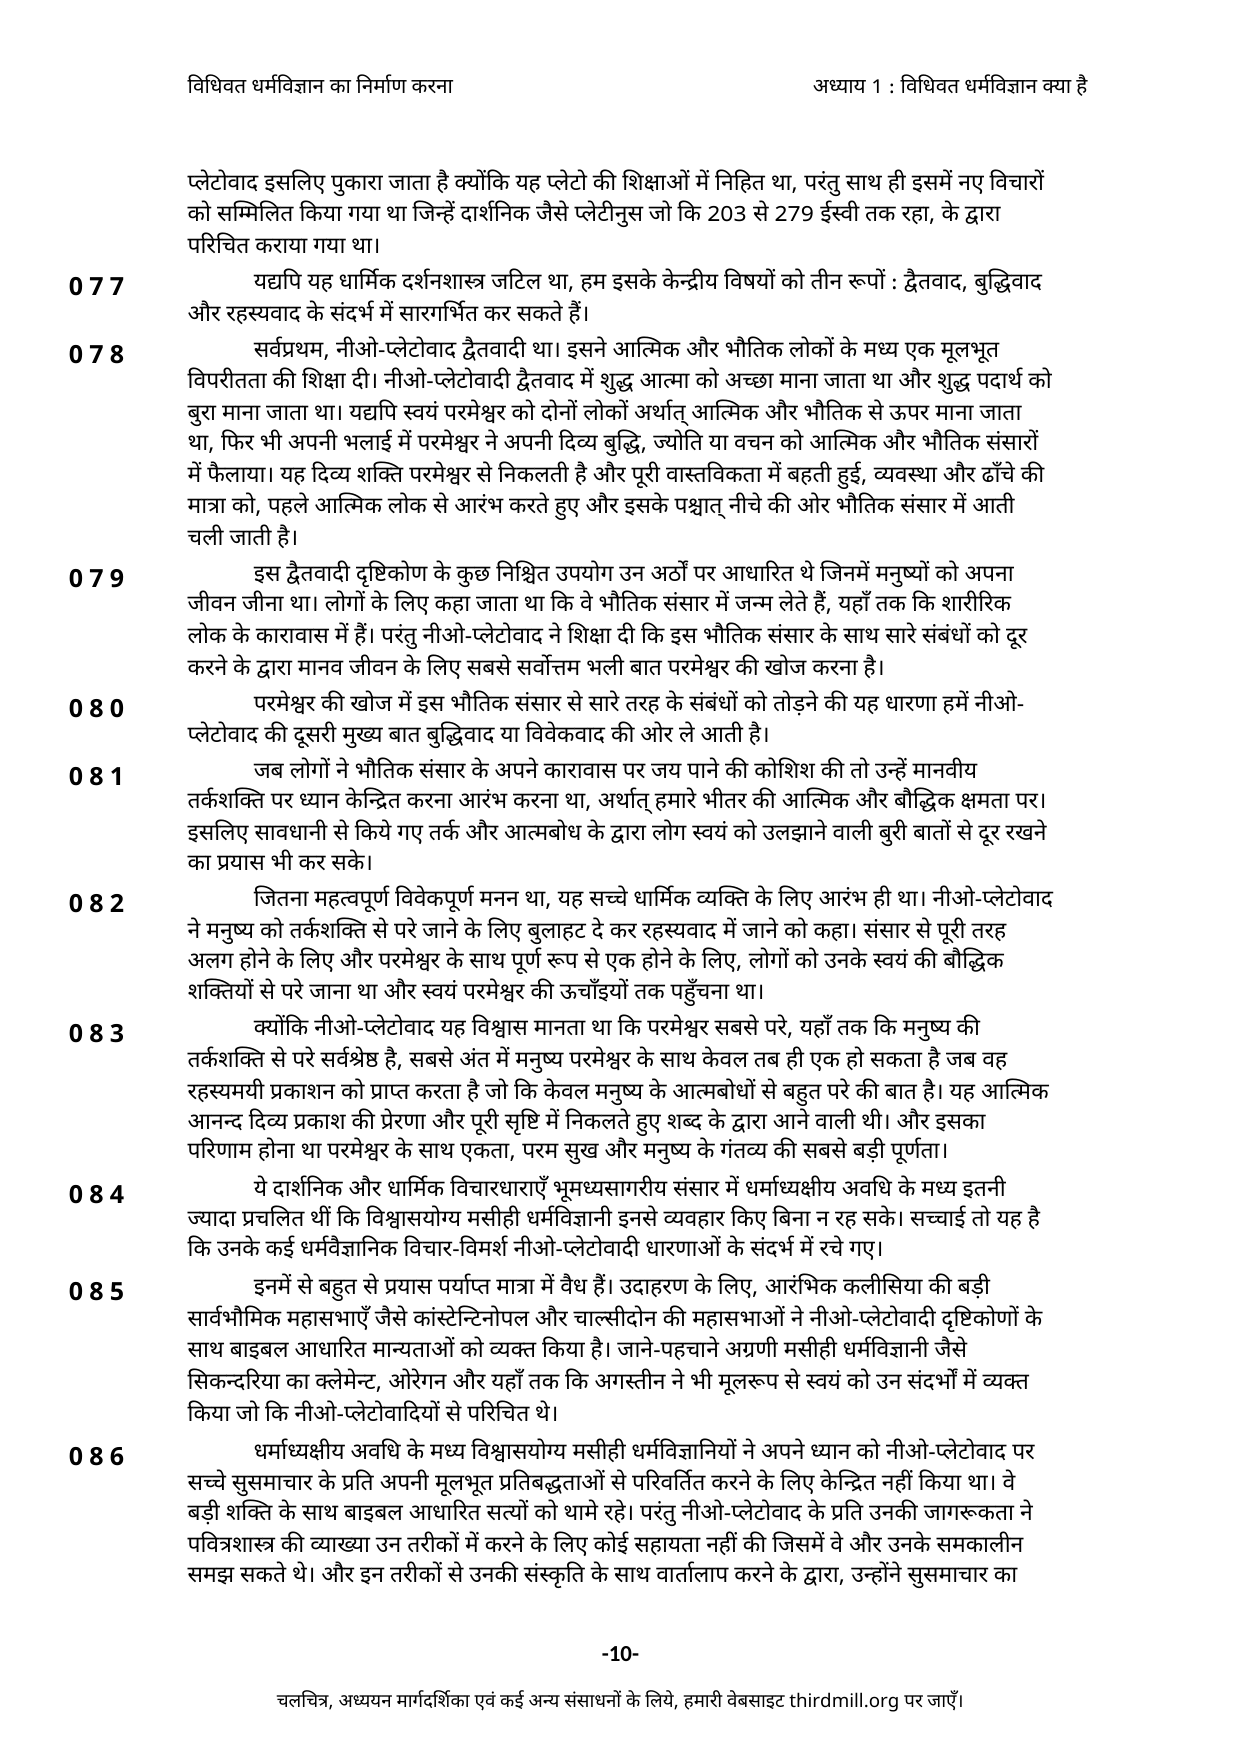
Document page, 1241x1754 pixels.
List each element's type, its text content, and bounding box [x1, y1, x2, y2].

text जितना महत्वपूर्ण विवेकपूर्ण मनन था, यह सच्चे धार्मिक व्यक्ति के लिए आरंभ ही था। नीओ-प्लेटोवाद ने मनुष्य को तर्कशक्ति से परे जाने के लिए बुलाहट दे कर रहस्यवाद में जाने को कहा। संसार से पूरी तरह अलग होने के लिए और परमेश्वर के साथ पूर्ण रूप से एक होने के लिए, लोगों को उनके स्वयं की बौद्धिक शक्तियों से परे जाना था और स्वयं परमेश्वर की ऊचाँइयों तक पहुँचना था। [187, 886, 1053, 1009]
text परमेश्वर की खोज में इस भौतिक संसार से सारे तरह के संबंधों को तोड़ने की यह धारणा हमें नीओ-प्लेटोवाद की दूसरी मुख्य बात बुद्धिवाद या विवेकवाद की ओर ले आती है। [187, 691, 1053, 752]
text जब लोगों ने भौतिक संसार के अपने कारावास पर जय पाने की कोशिश की तो उन्हें मानवीय तर्कशक्ति पर ध्यान केन्द्रित करना आरंभ करना था, अर्थात् हमारे भीतर की आत्मिक और बौद्धिक क्षमता पर। इसलिए सावधानी से किये गए तर्क और आत्मबोध के द्वारा लोग स्वयं को उलझाने वाली बुरी बातों से दूर रखने का प्रयास भी कर सके। [187, 758, 1053, 880]
text यद्यपि यह धार्मिक दर्शनशास्त्र जटिल था, हम इसके केन्द्रीय विषयों को तीन रूपों : द्वैतवाद, बुद्धिवाद और रहस्यवाद के संदर्भ में सारगर्भित कर सकते हैं। [187, 269, 1053, 331]
text सर्वप्रथम, नीओ-प्लेटोवाद द्वैतवादी था। इसने आत्मिक और भौतिक लोकों के मध्य एक मूलभूत विपरीतता की शिक्षा दी। नीओ-प्लेटोवादी द्वैतवाद में शुद्ध आत्मा को अच्छा माना जाता था और शुद्ध पदार्थ को बुरा माना जाता था। यद्यपि स्वयं परमेश्वर को दोनों लोकों अर्थात् आत्मिक और भौतिक से ऊपर माना जाता था, फिर भी अपनी भलाई में परमेश्वर ने अपनी दिव्य बुद्धि, ज्योति या वचन को आत्मिक और भौतिक संसारों में फैलाया। यह दिव्य शक्ति परमेश्वर से निकलती है और पूरी वास्तविकता में बहती हुई, व्यवस्था और ढाँचे की मात्रा को, पहले आत्मिक लोक से आरंभ करते हुए और इसके पश्चात् नीचे की ओर भौतिक संसार में आती चली जाती है। [187, 337, 1053, 555]
text इस द्वैतवादी दृष्टिकोण के कुछ निश्चित उपयोग उन अर्ठों पर आधारित थे जिनमें मनुष्यों को अपना जीवन जीना था। लोगों के लिए कहा जाता था कि वे भौतिक संसार में जन्म लेते हैं, यहाँ तक कि शारीरिक लोक के कारावास में हैं। परंतु नीओ-प्लेटोवाद ने शिक्षा दी कि इस भौतिक संसार के साथ सारे संबंधों को दूर करने के द्वारा मानव जीवन के लिए सबसे सर्वोत्तम भली बात परमेश्वर की खोज करना है। [187, 561, 1053, 684]
text क्योंकि नीओ-प्लेटोवाद यह विश्वास मानता था कि परमेश्वर सबसे परे, यहाँ तक कि मनुष्य की तर्कशक्ति से परे सर्वश्रेष्ठ है, सबसे अंत में मनुष्य परमेश्वर के साथ केवल तब ही एक हो सकता है जब वह रहस्यमयी प्रकाशन को प्राप्त करता है जो कि केवल मनुष्य के आत्मबोधों से बहुत परे की बात है। यह आत्मिक आनन्द दिव्य प्रकाश की प्रेरणा और पूरी सृष्टि में निकलते हुए शब्द के द्वारा आने वाली थी। और इसका परिणाम होना था परमेश्वर के साथ एकता, परम सुख और मनुष्य के गंतव्य की सबसे बड़ी पूर्णता। [187, 1015, 1053, 1170]
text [187, 169, 1053, 263]
text इनमें से बहुत से प्रयास पर्याप्त मात्रा में वैध हैं। उदाहरण के लिए, आरंभिक कलीसिया की बड़ी सार्वभौमिक महासभाएँ जैसे कांस्टेन्टिनोपल और चाल्सीदोन की महासभाओं ने नीओ-प्लेटोवादी दृष्टिकोणों के साथ बाइबल आधारित मान्यताओं को व्यक्त किया है। जाने-पहचाने अग्रणी मसीही धर्मविज्ञानी जैसे सिकन्दरिया का क्लेमेन्ट, ओरेगन और यहाँ तक कि अगस्तीन ने भी मूलरूप से स्वयं को उन संदर्भों में व्यक्त किया जो कि नीओ-प्लेटोवादियों से परिचित थे। [187, 1274, 1053, 1432]
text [187, 1439, 1053, 1593]
text ये दार्शनिक और धार्मिक विचारधाराएँ भूमध्यसागरीय संसार में धर्माध्यक्षीय अवधि के मध्य इतनी ज्यादा प्रचलित थीं कि विश्वासयोग्य मसीही धर्मविज्ञानी इनसे व्यवहार किए बिना न रह सके। सच्चाई तो यह है कि उनके कई धर्मवैज्ञानिक विचार-विमर्श नीओ-प्लेटोवादी धारणाओं के संदर्भ में रचे गए। [187, 1176, 1053, 1268]
